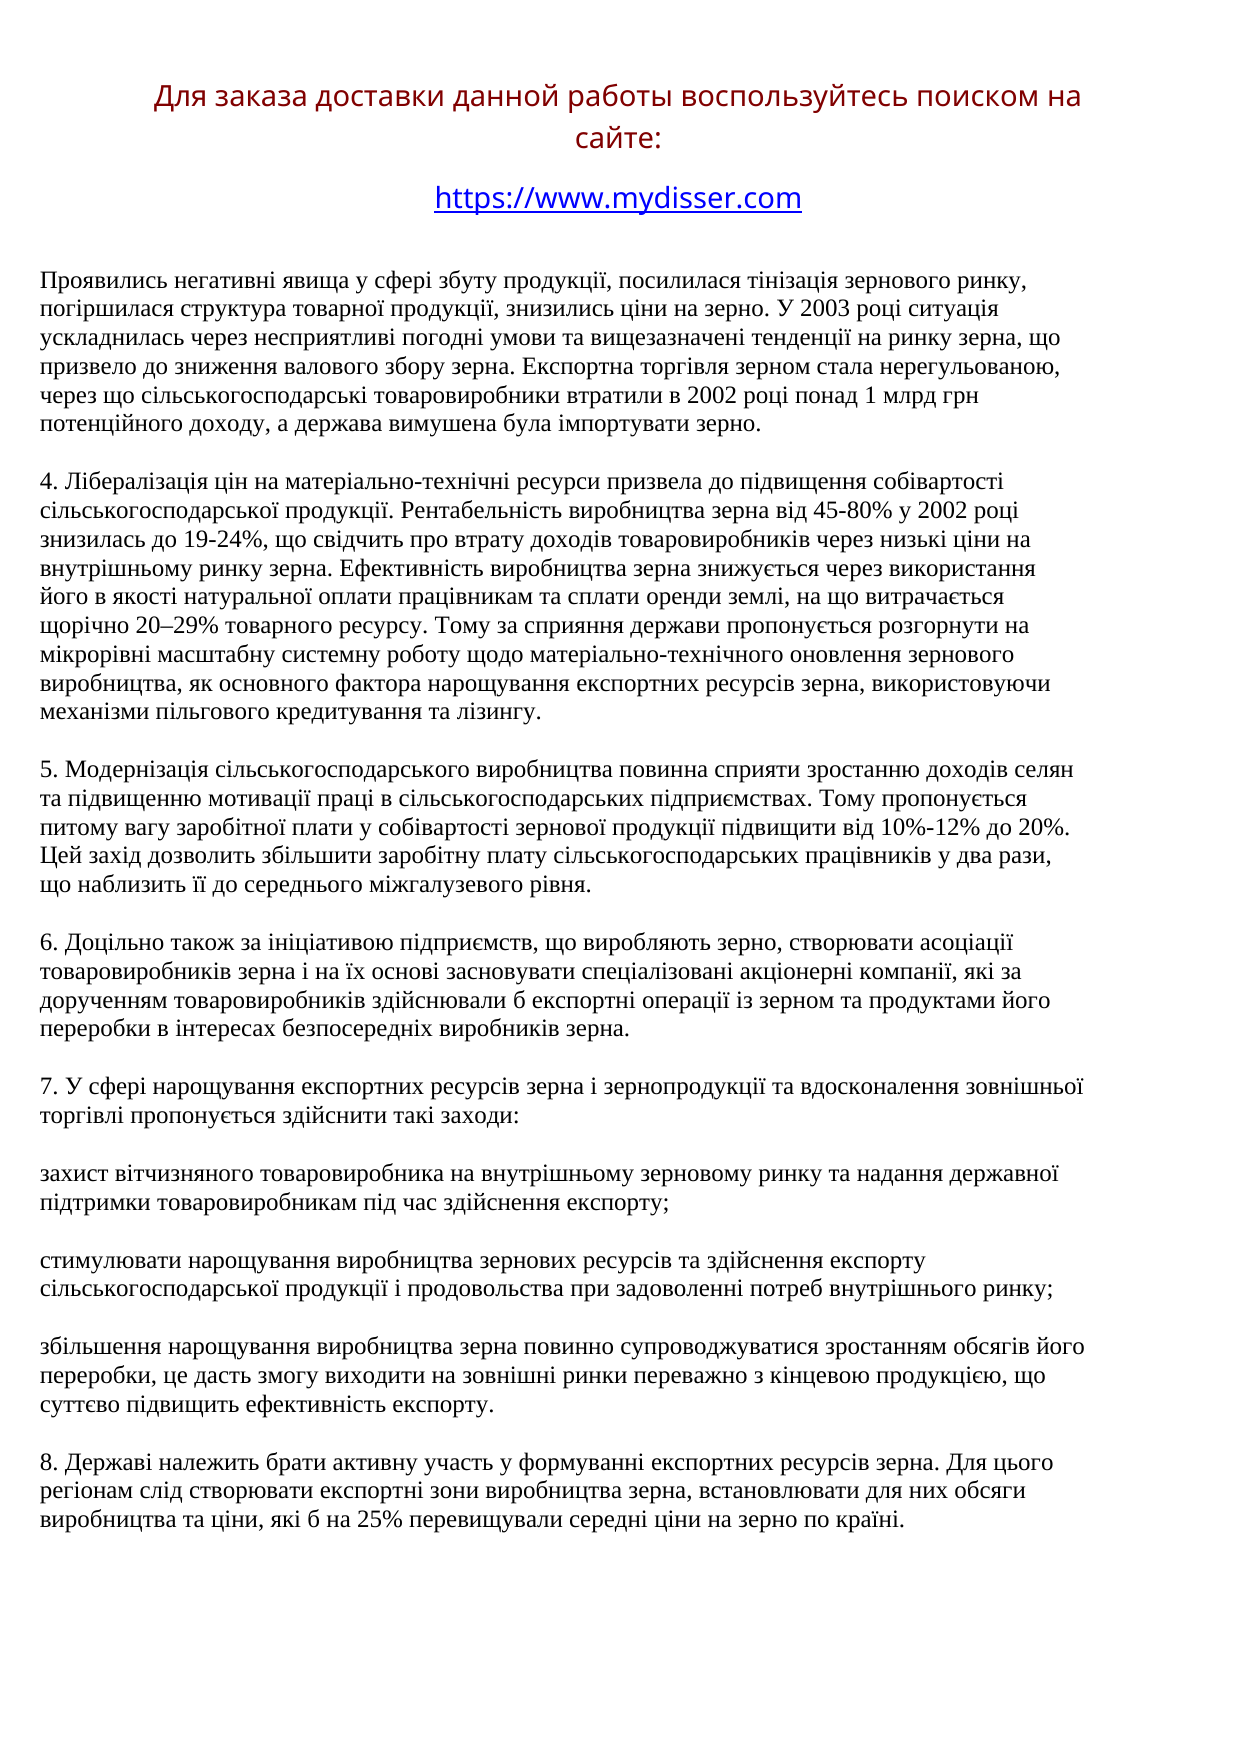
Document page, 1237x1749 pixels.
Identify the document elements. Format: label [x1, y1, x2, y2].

table_cell [40, 236, 1086, 1533]
